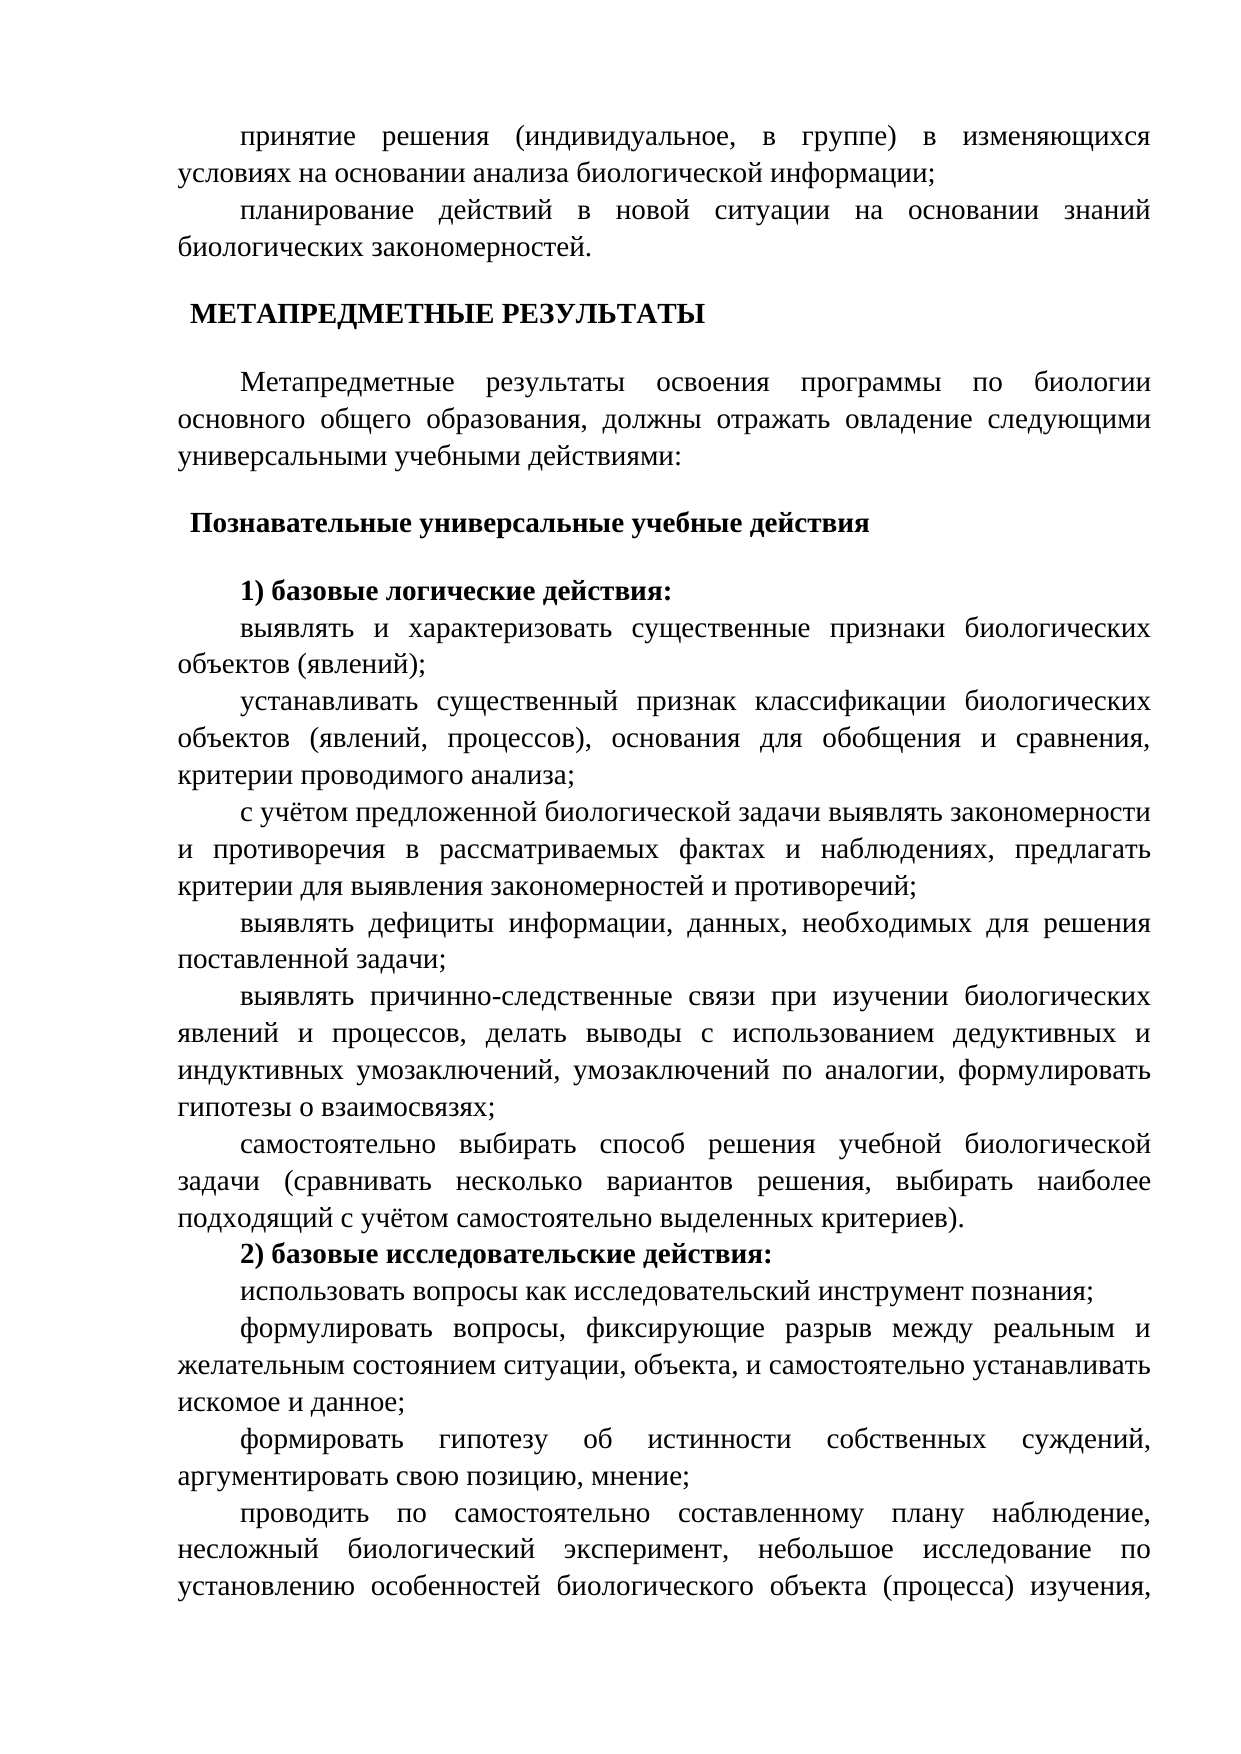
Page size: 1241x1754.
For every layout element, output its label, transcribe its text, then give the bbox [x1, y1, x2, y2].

text использовать вопросы как исследовательский инструмент познания; [177, 1273, 1152, 1307]
text выявлять и характеризовать существенные признаки биологических объектов (явлений); [177, 610, 1152, 680]
text с учётом предложенной биологической задачи выявлять закономерности и противоречия в рассматриваемых фактах и наблюдениях, предлагать критерии для выявления закономерностей и противоречий; [177, 794, 1152, 901]
text Метапредметные результаты освоения программы по биологии основного общего образования, должны отражать овладение следующими универсальными учебными действиями: [177, 364, 1152, 471]
text Познавательные универсальные учебные действия [190, 505, 1152, 539]
text выявлять дефициты информации, данных, необходимых для решения поставленной задачи; [177, 905, 1152, 975]
text выявлять причинно-следственные связи при изучении биологических явлений и процессов, делать выводы с использованием дедуктивных и индуктивных умозаключений, умозаключений по аналогии, формулировать гипотезы о взаимосвязях; [177, 978, 1152, 1123]
text принятие решения (индивидуальное, в группе) в изменяющихся условиях на основании анализа биологической информации; [177, 118, 1152, 188]
text планирование действий в новой ситуации на основании знаний биологических закономерностей. [177, 192, 1152, 262]
text формулировать вопросы, фиксирующие разрыв между реальным и желательным состоянием ситуации, объекта, и самостоятельно устанавливать искомое и данное; [177, 1310, 1152, 1418]
text МЕТАПРЕДМЕТНЫЕ РЕЗУЛЬТАТЫ [190, 296, 1152, 330]
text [177, 1495, 1152, 1602]
text самостоятельно выбирать способ решения учебной биологической задачи (сравнивать несколько вариантов решения, выбирать наиболее подходящий с учётом самостоятельно выделенных критериев). [177, 1126, 1152, 1233]
text 2) базовые исследовательские действия: [177, 1237, 1152, 1270]
text устанавливать существенный признак классификации биологических объектов (явлений, процессов), основания для обобщения и сравнения, критерии проводимого анализа; [177, 683, 1152, 791]
text 1) базовые логические действия: [177, 573, 1152, 606]
text формировать гипотезу об истинности собственных суждений, аргументировать свою позицию, мнение; [177, 1421, 1152, 1491]
